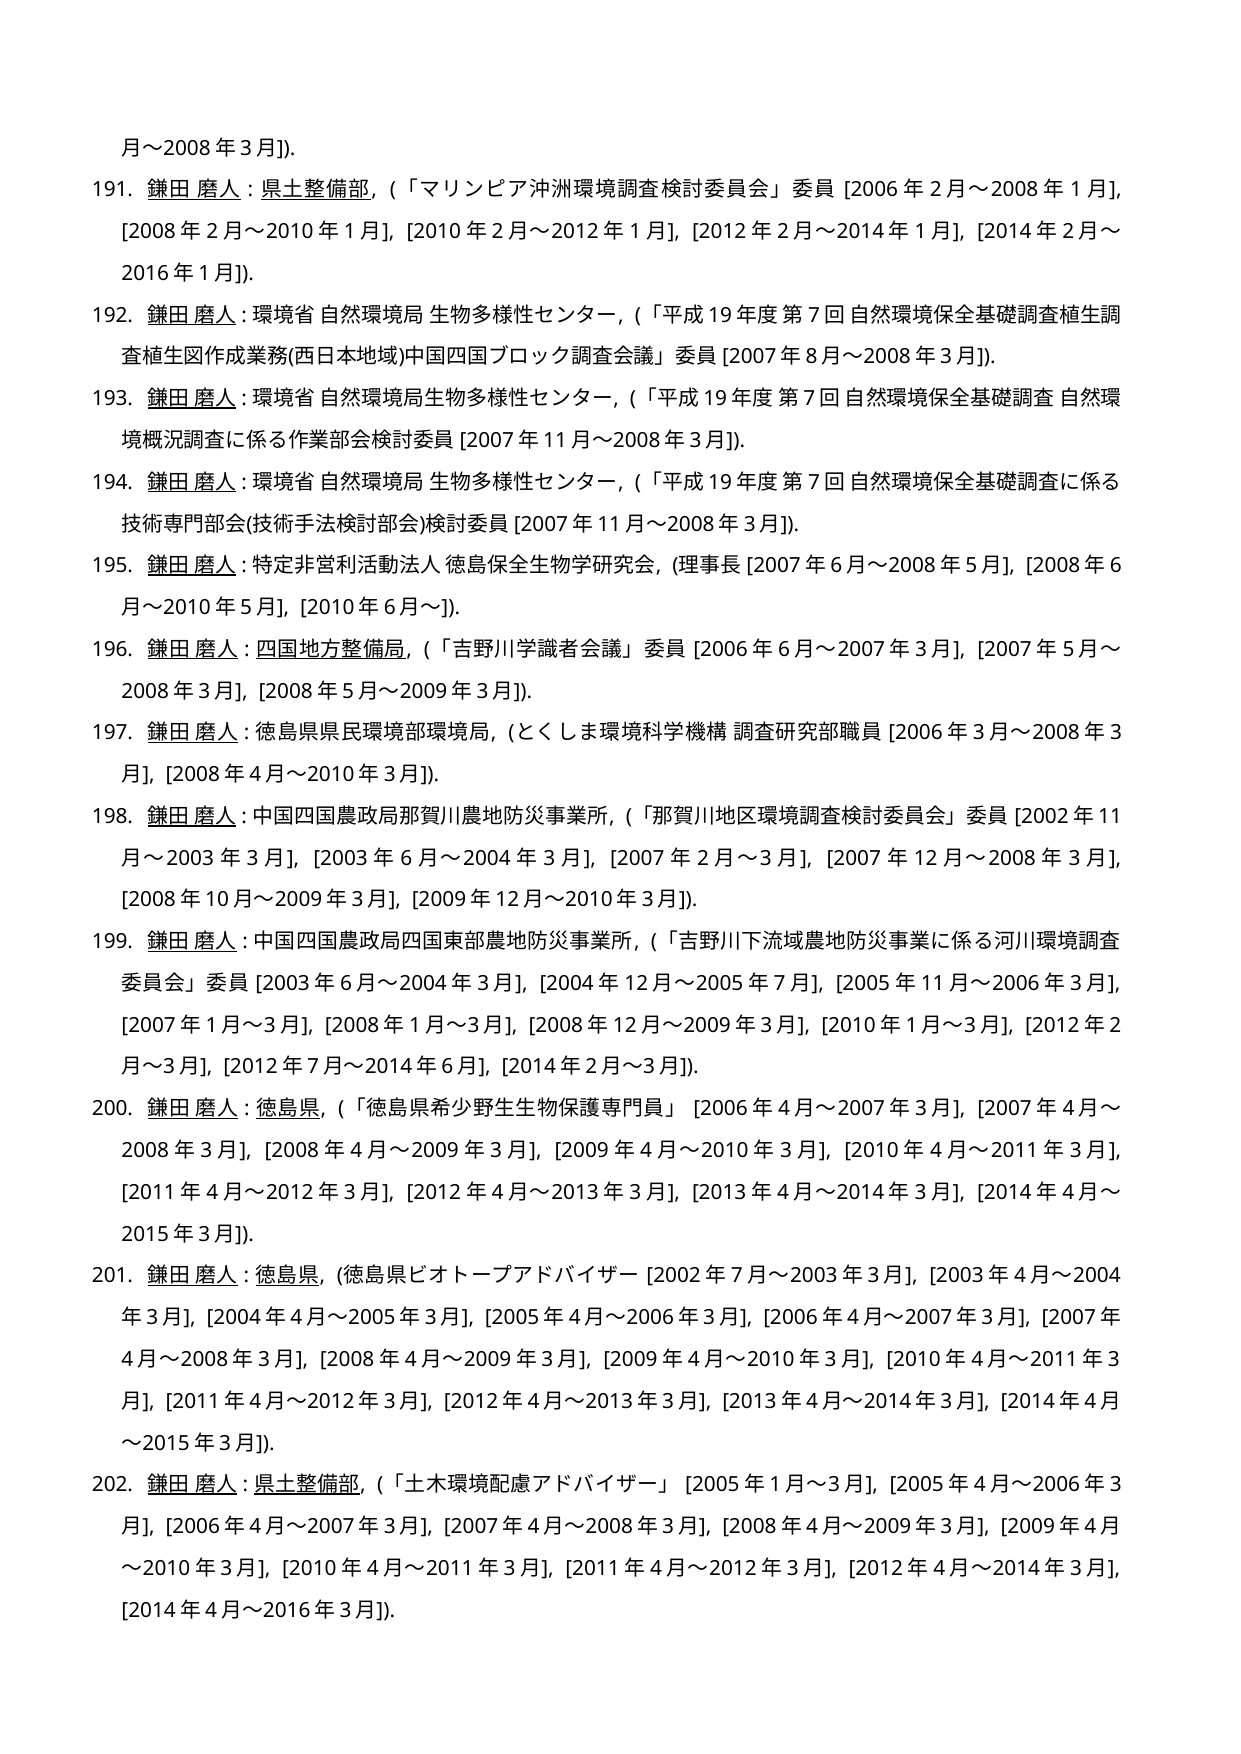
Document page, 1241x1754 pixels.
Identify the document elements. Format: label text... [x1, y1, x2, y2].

list 鎌田 磨人 : 県土整備部, (「土木環境配慮アドバイザー」 [2005年1月〜3月], [2005年4月〜2006年3月], [2006年4月〜2007年3月], [2007年4月〜2008年3月], [2008年4月〜2009年3月], [2009年4月〜2010年3月], [2010年4月〜2011年3月], [2011年4月〜2012年3月], [2012年4月〜2014年3月], [2014年4月〜2016年3月]). [92, 1462, 1122, 1629]
list 鎌田 磨人 : 特定非営利活動法人 徳島保全生物学研究会, (理事長 [2007年6月〜2008年5月], [2008年6月〜2010年5月], [2010年6月〜]). [92, 543, 1122, 626]
list 鎌田 磨人 : 四国地方整備局, (「吉野川学識者会議」委員 [2006年6月〜2007年3月], [2007年5月〜2008年3月], [2008年5月〜2009年3月]). [92, 626, 1122, 710]
list 鎌田 磨人 : 中国四国農政局四国東部農地防災事業所, (「吉野川下流域農地防災事業に係る河川環境調査委員会」委員 [2003年6月〜2004年3月], [2004年12月〜2005年7月], [2005年11月〜2006年3月], [2007年1月〜3月], [2008年1月〜3月], [2008年12月〜2009年3月], [2010年1月〜3月], [2012年2月〜3月], [2012年7月〜2014年6月], [2014年2月〜3月]). [92, 919, 1122, 1086]
list 鎌田 磨人 : 徳島県, (「徳島県希少野生生物保護専門員」 [2006年4月〜2007年3月], [2007年4月〜2008年3月], [2008年4月〜2009年3月], [2009年4月〜2010年3月], [2010年4月〜2011年3月], [2011年4月〜2012年3月], [2012年4月〜2013年3月], [2013年4月〜2014年3月], [2014年4月〜2015年3月]). [92, 1086, 1122, 1253]
list 鎌田 磨人 : 徳島県県民環境部環境局, (とくしま環境科学機構 調査研究部職員 [2006年3月〜2008年3月], [2008年4月〜2010年3月]). [92, 710, 1122, 793]
list 鎌田 磨人 : 環境省 自然環境局生物多様性センター, (「平成19年度 第7回 自然環境保全基礎調査 自然環境概況調査に係る作業部会検討委員 [2007年11月〜2008年3月]). [92, 376, 1122, 459]
list 鎌田 磨人 : 中国四国農政局那賀川農地防災事業所, (「那賀川地区環境調査検討委員会」委員 [2002年11月〜2003年3月], [2003年6月〜2004年3月], [2007年2月〜3月], [2007年12月〜2008年3月], [2008年10月〜2009年3月], [2009年12月〜2010年3月]). [92, 793, 1122, 919]
list 鎌田 磨人 : 環境省 自然環境局 生物多様性センター, (「平成19年度 第7回 自然環境保全基礎調査植生調査植生図作成業務(西日本地域)中国四国ブロック調査会議」委員 [2007年8月〜2008年3月]). [92, 292, 1122, 376]
list 鎌田 磨人 : 県土整備部, (「マリンピア沖洲環境調査検討委員会」委員 [2006年2月〜2008年1月], [2008年2月〜2010年1月], [2010年2月〜2012年1月], [2012年2月〜2014年1月], [2014年2月〜2016年1月]). [92, 167, 1122, 292]
list 鎌田 磨人 : 徳島県, (徳島県ビオトープアドバイザー [2002年7月〜2003年3月], [2003年4月〜2004年3月], [2004年4月〜2005年3月], [2005年4月〜2006年3月], [2006年4月〜2007年3月], [2007年4月〜2008年3月], [2008年4月〜2009年3月], [2009年4月〜2010年3月], [2010年4月〜2011年3月], [2011年4月〜2012年3月], [2012年4月〜2013年3月], [2013年4月〜2014年3月], [2014年4月〜2015年3月]). [92, 1253, 1122, 1462]
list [92, 125, 1122, 167]
list 鎌田 磨人 : 環境省 自然環境局 生物多様性センター, (「平成19年度 第7回 自然環境保全基礎調査に係る技術専門部会(技術手法検討部会)検討委員 [2007年11月〜2008年3月]). [92, 459, 1122, 543]
